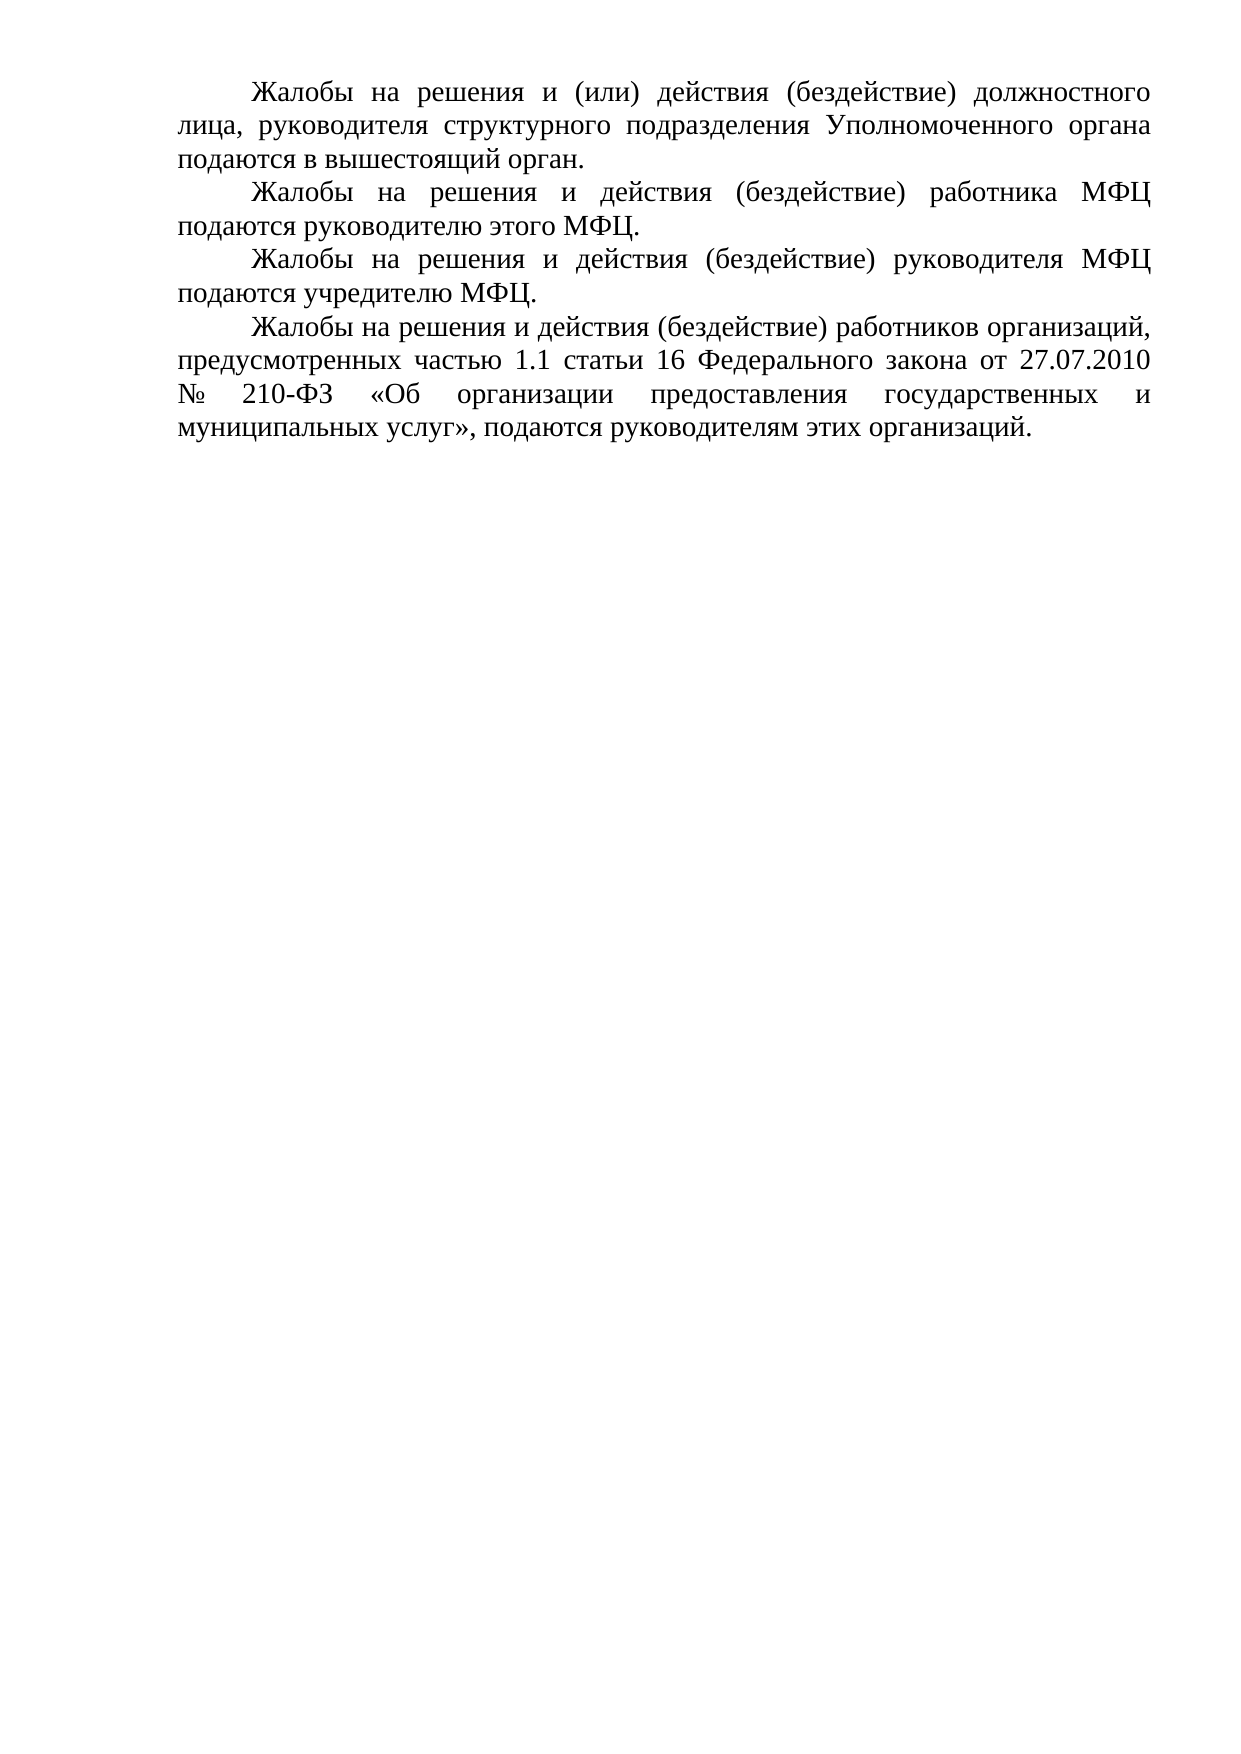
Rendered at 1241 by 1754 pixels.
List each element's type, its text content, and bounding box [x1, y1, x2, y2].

text Жалобы на решения и (или) действия (бездействие) должностного лица, руководителя структурного подразделения Уполномоченного органа подаются в вышестоящий орган. [177, 74, 1152, 174]
text Жалобы на решения и действия (бездействие) работника МФЦ подаются руководителю этого МФЦ. [177, 174, 1152, 242]
text Жалобы на решения и действия (бездействие) работников организаций, предусмотренных частью 1.1 статьи 16 Федерального закона от 27.07.2010 № 210-ФЗ «Об организации предоставления государственных и муниципальных услуг», подаются руководителям этих организаций. [177, 309, 1152, 443]
text Жалобы на решения и действия (бездействие) руководителя МФЦ подаются учредителю МФЦ. [177, 242, 1152, 309]
